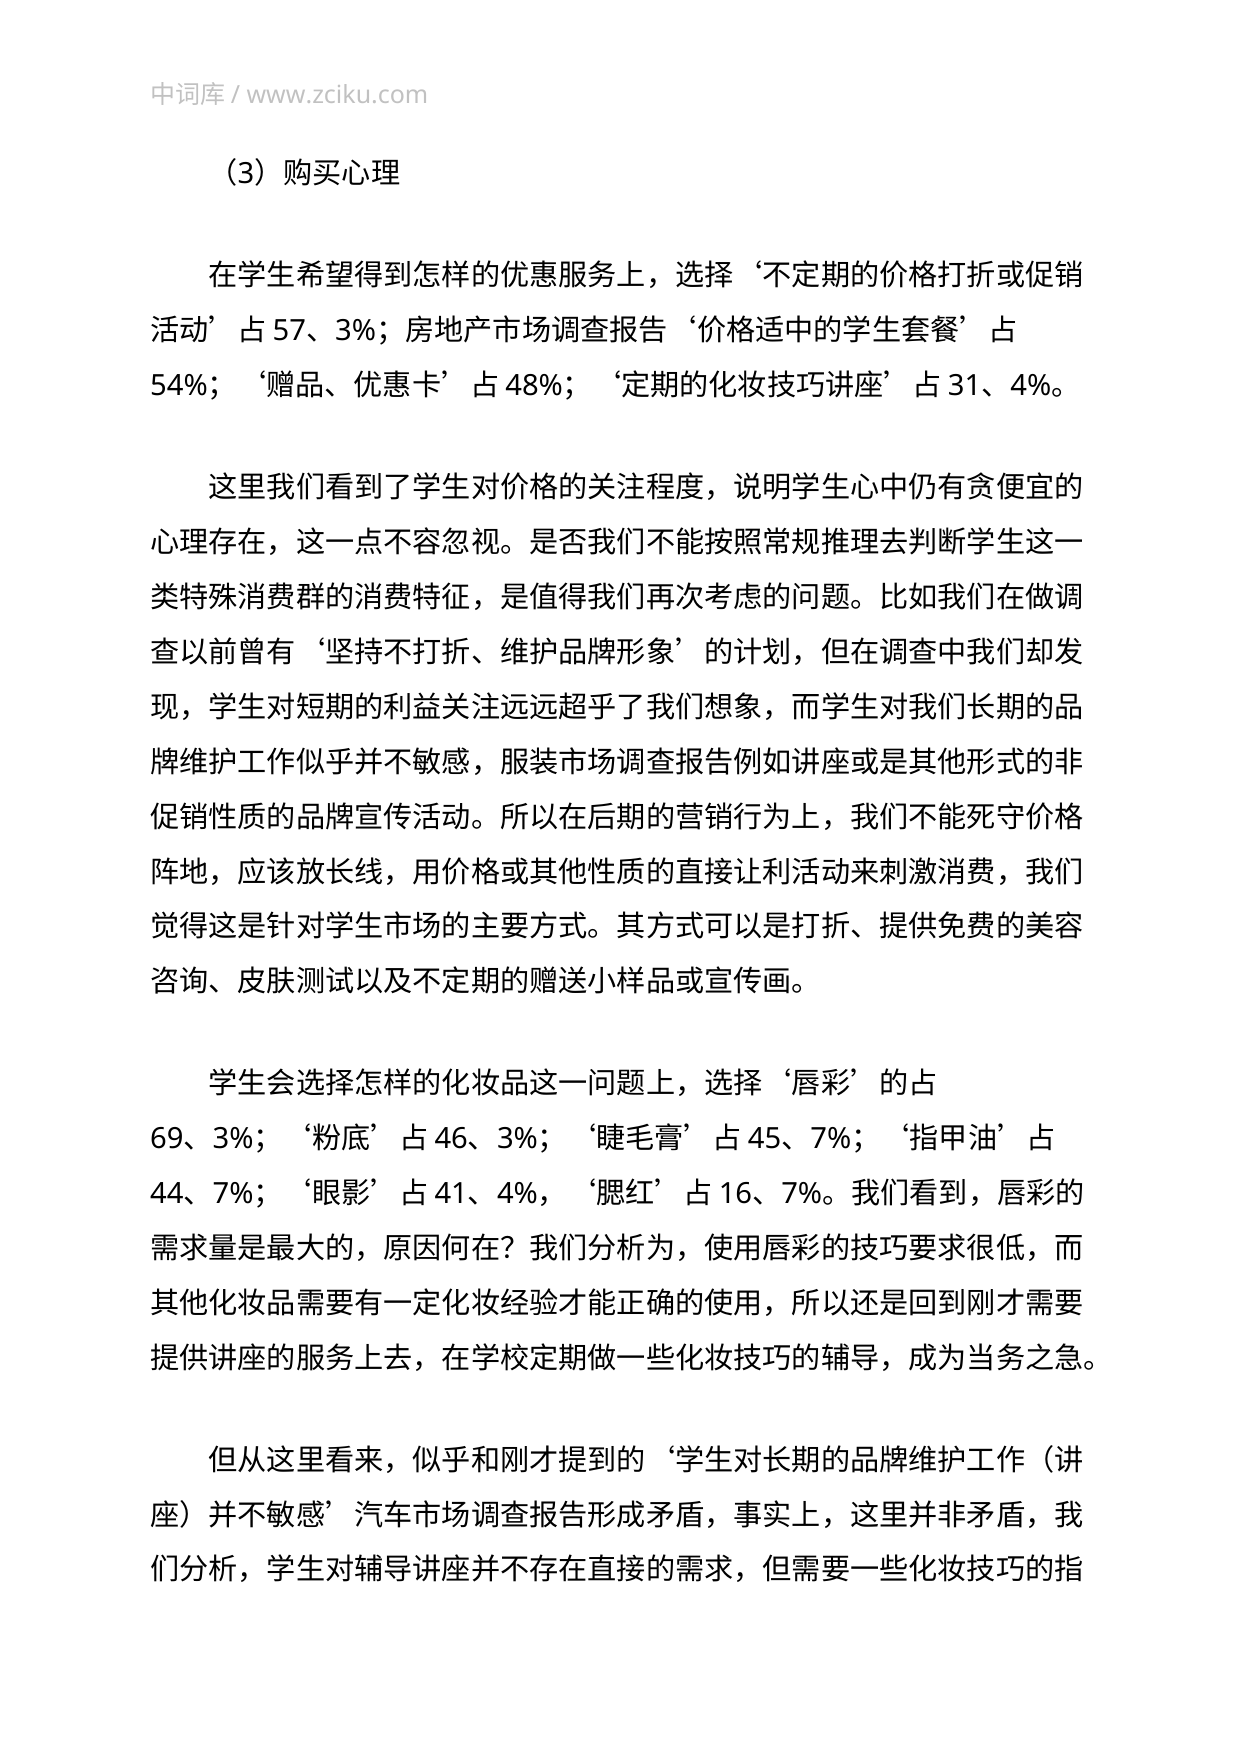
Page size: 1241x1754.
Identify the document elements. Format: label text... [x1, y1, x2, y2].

text 学生会选择怎样的化妆品这一问题上，选择‘唇彩’的占69、3%；‘粉底’占46、3%；‘睫毛膏’占45、7%；‘指甲油’占44、7%；‘眼影’占41、4%，‘腮红’占16、7%。我们看到，唇彩的需求量是最大的，原因何在？我们分析为，使用唇彩的技巧要求很低，而其他化妆品需要有一定化妆经验才能正确的使用，所以还是回到刚才需要提供讲座的服务上去，在学校定期做一些化妆技巧的辅导，成为当务之急。 [150, 1060, 1090, 1377]
text 在学生希望得到怎样的优惠服务上，选择‘不定期的价格打折或促销活动’占57、3%；房地产市场调查报告‘价格适中的学生套餐’占54%；‘赠品、优惠卡’占48%；‘定期的化妆技巧讲座’占31、4%。 [150, 252, 1090, 404]
text （3）购买心理 [150, 150, 1090, 192]
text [150, 1436, 1090, 1588]
text 这里我们看到了学生对价格的关注程度，说明学生心中仍有贪便宜的心理存在，这一点不容忽视。是否我们不能按照常规推理去判断学生这一类特殊消费群的消费特征，是值得我们再次考虑的问题。比如我们在做调查以前曾有‘坚持不打折、维护品牌形象’的计划，但在调查中我们却发现，学生对短期的利益关注远远超乎了我们想象，而学生对我们长期的品牌维护工作似乎并不敏感，服装市场调查报告例如讲座或是其他形式的非促销性质的品牌宣传活动。所以在后期的营销行为上，我们不能死守价格阵地，应该放长线，用价格或其他性质的直接让利活动来刺激消费，我们觉得这是针对学生市场的主要方式。其方式可以是打折、提供免费的美容咨询、皮肤测试以及不定期的赠送小样品或宣传画。 [150, 464, 1090, 1000]
